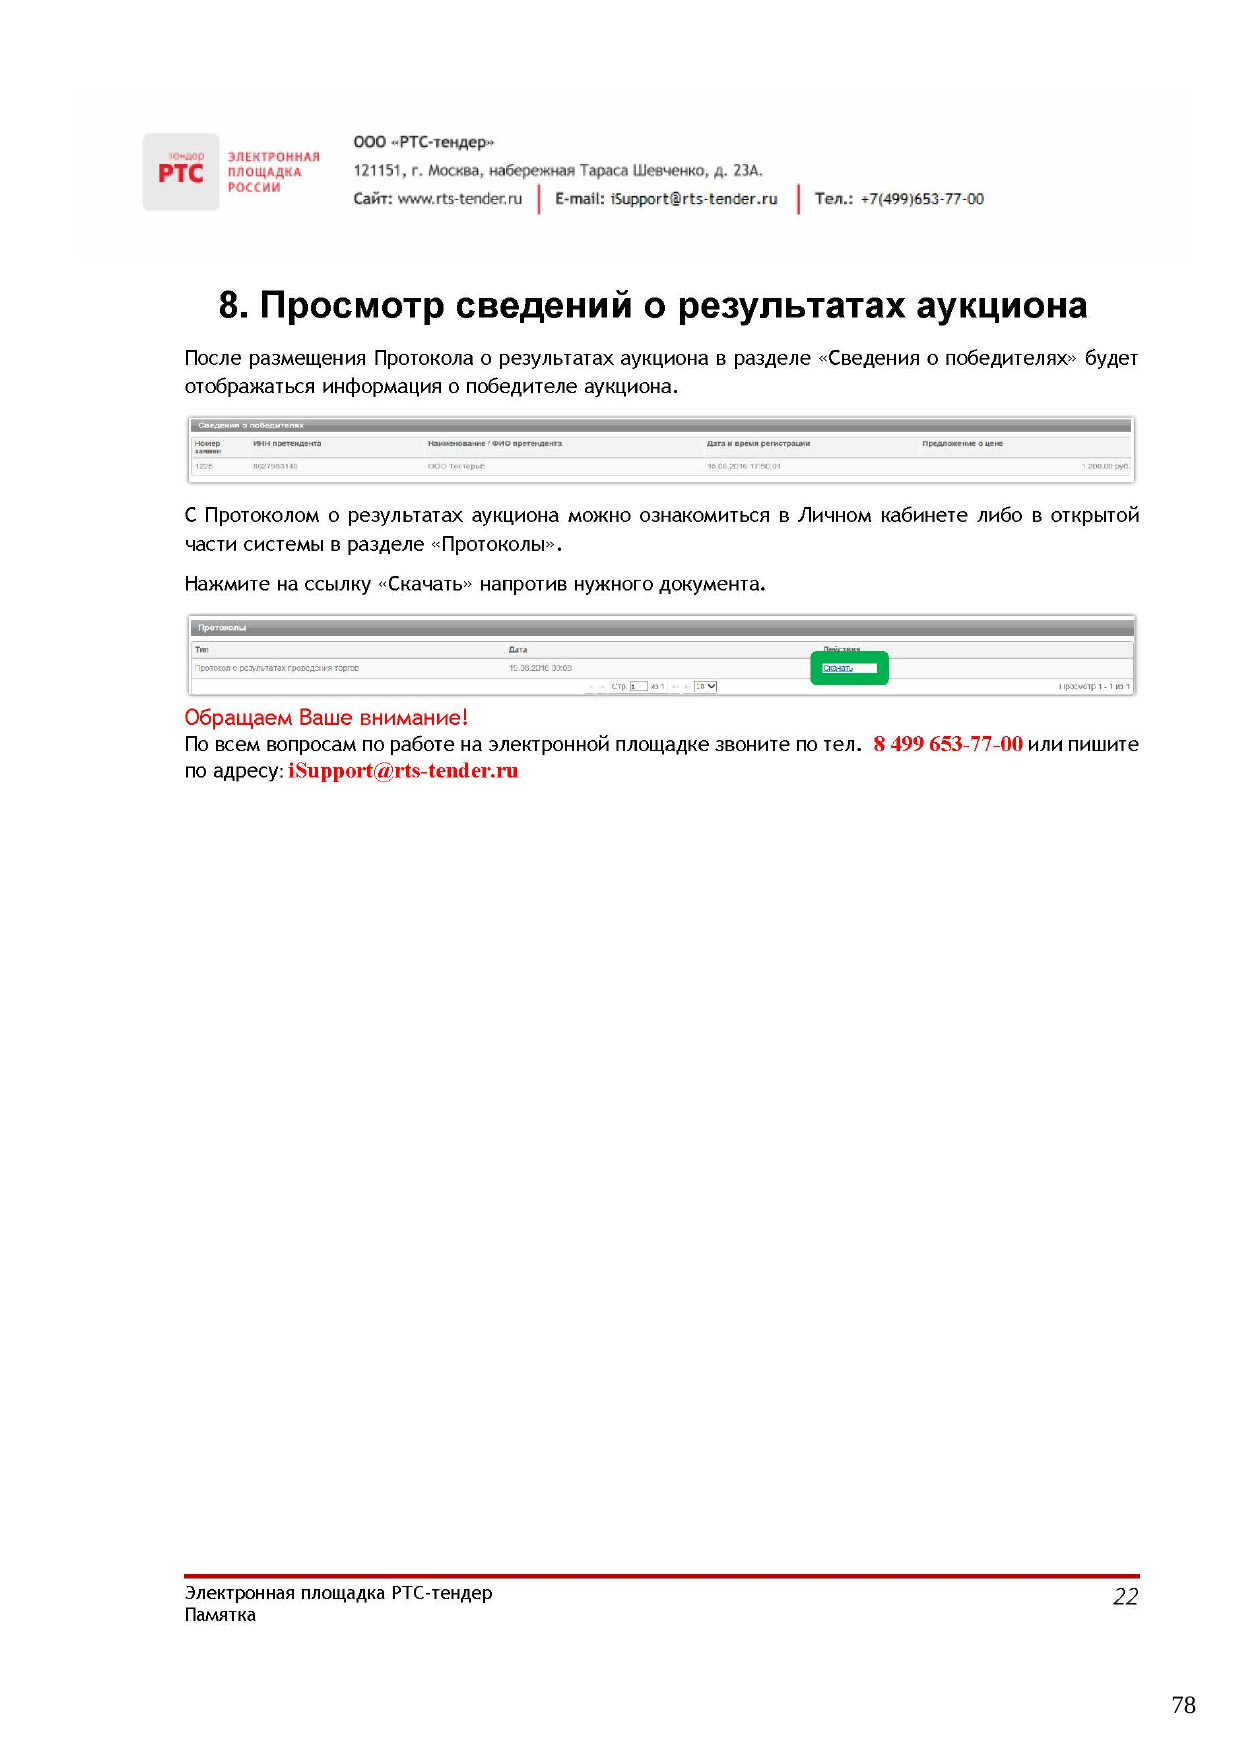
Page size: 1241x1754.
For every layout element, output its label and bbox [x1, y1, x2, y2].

picture [78, 88, 1192, 1665]
